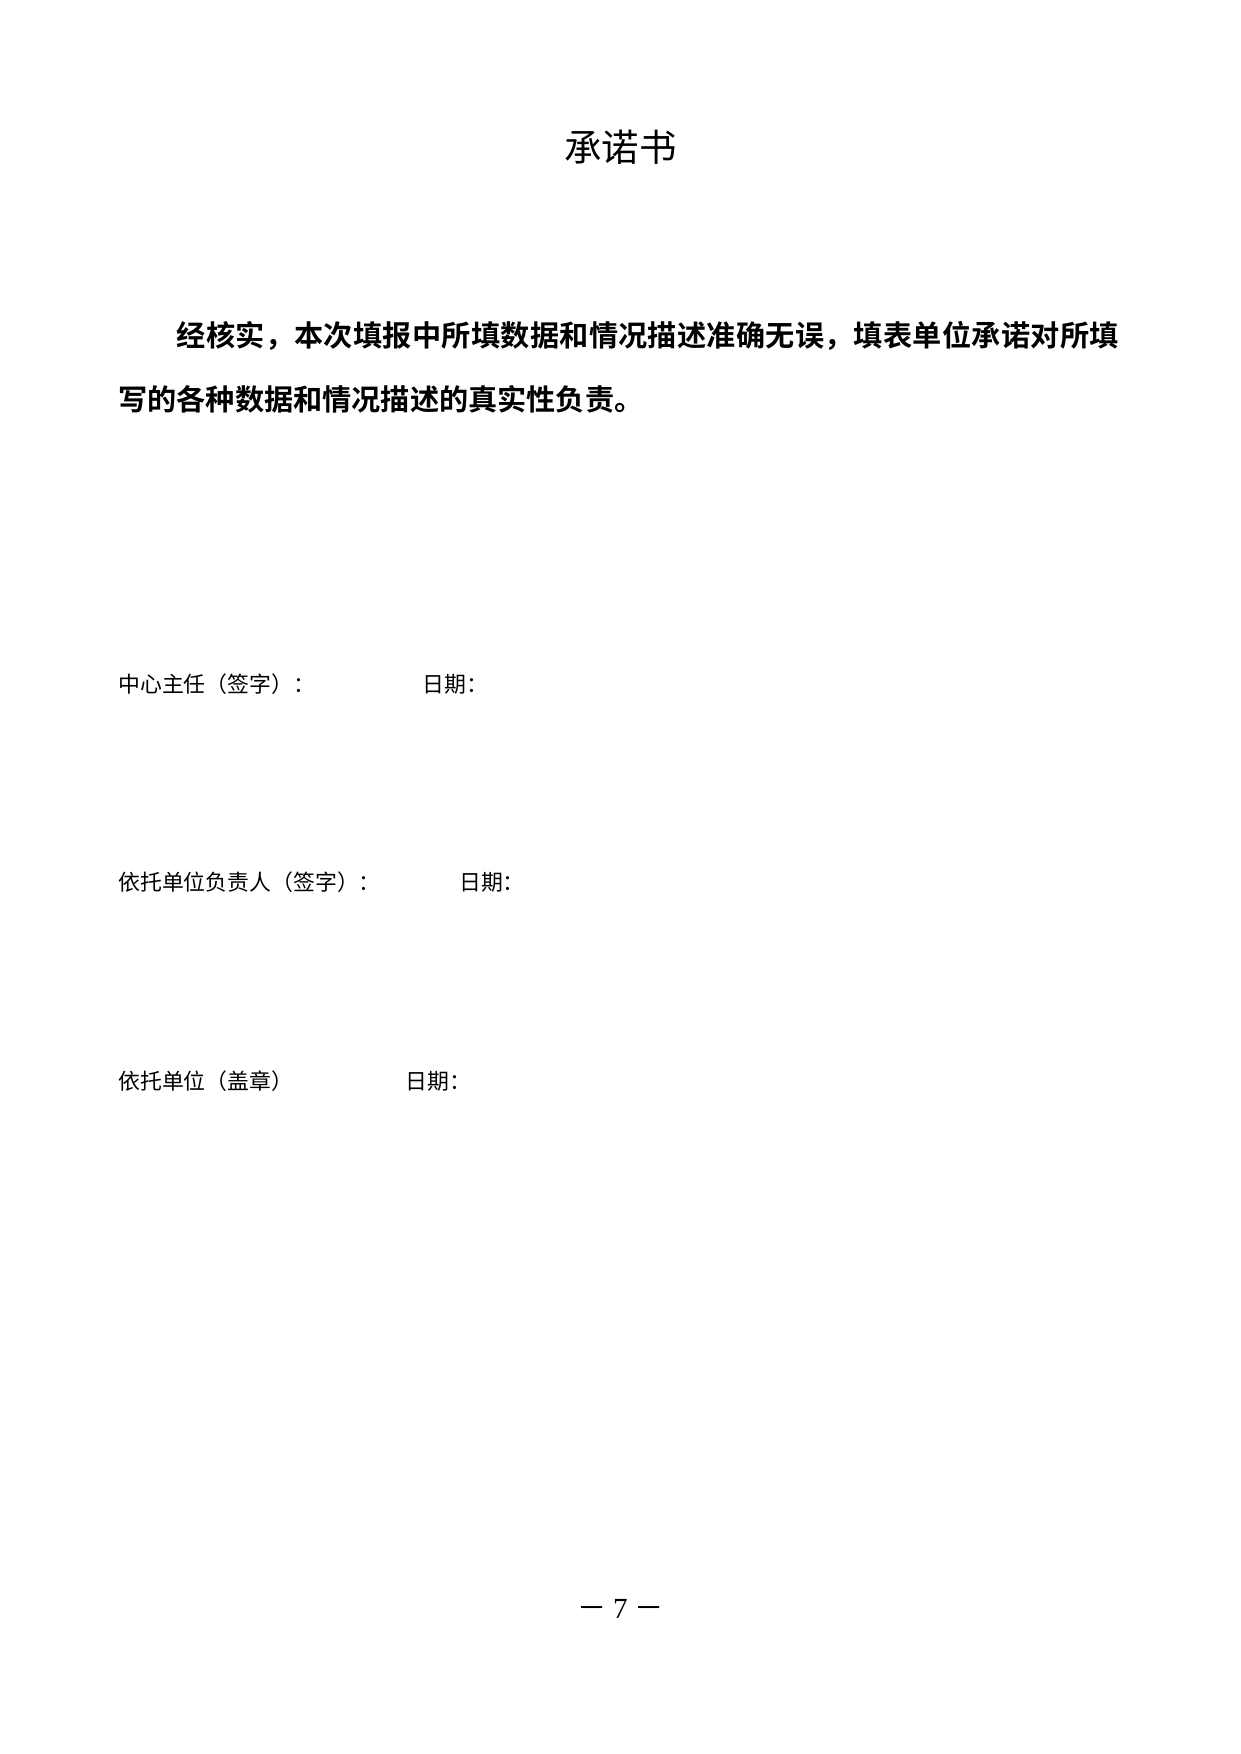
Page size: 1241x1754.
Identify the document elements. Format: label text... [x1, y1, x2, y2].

text 中心主任（签字）： 日期： [118, 667, 1122, 698]
text 经核实，本次填报中所填数据和情况描述准确无误，填表单位承诺对所填写的各种数据和情况描述的真实性负责。 [118, 313, 1122, 419]
text 依托单位负责人（签字）： 日期： [118, 865, 1122, 897]
text 依托单位（盖章） 日期： [118, 1064, 1122, 1096]
text 二○一五年七月承诺书 [118, 118, 1122, 172]
